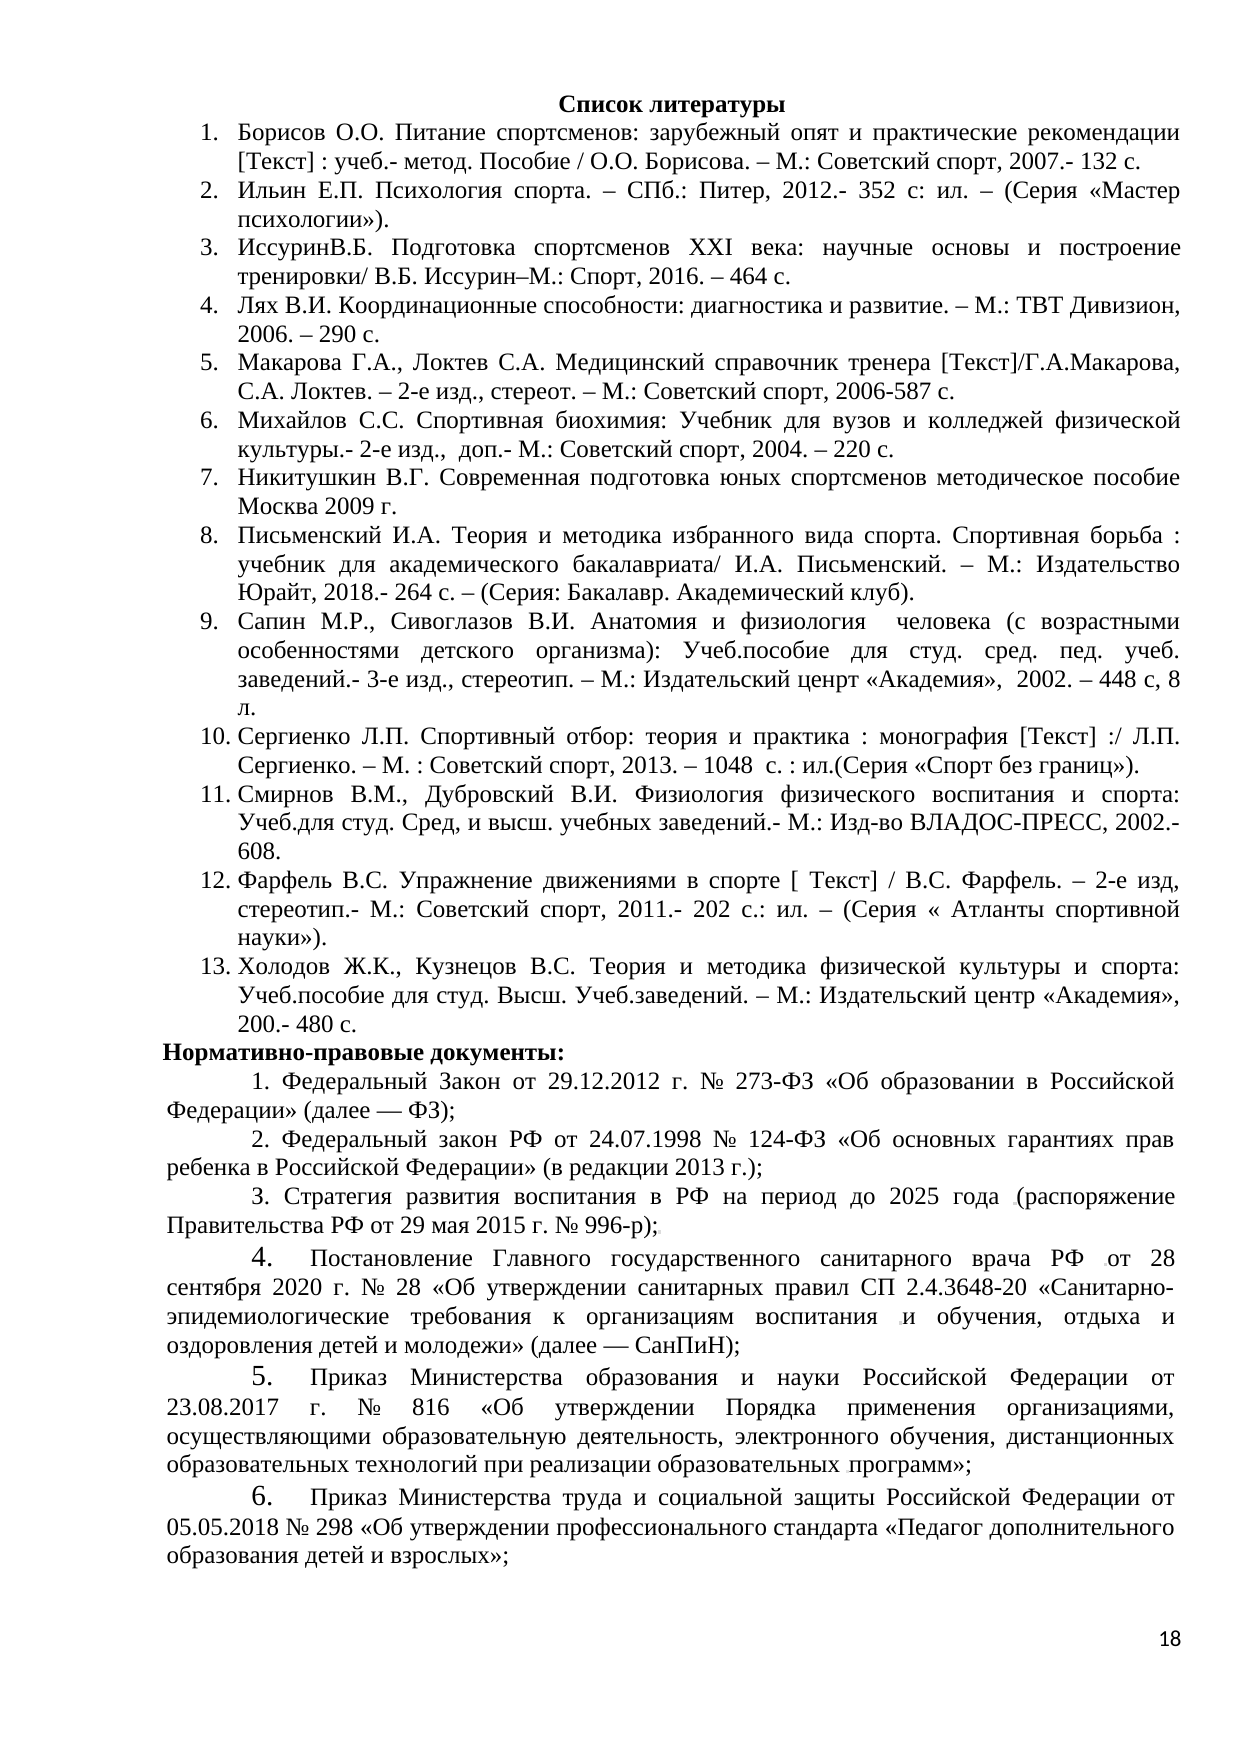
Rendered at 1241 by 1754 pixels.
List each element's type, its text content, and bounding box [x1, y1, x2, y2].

text Нормативно-правовые документы: [162, 1037, 1181, 1066]
list Никитушкин В.Г. Современная подготовка юных спортсменов методическое пособие Москва 2009 г. [200, 462, 1181, 520]
text 1. Федеральный Закон от 29.12.2012 г. № 273-ФЗ «Об образовании в Российской Федерации» (далее — ФЗ); [166, 1066, 1175, 1124]
list Борисов О.О. Питание спортсменов: зарубежный опят и практические рекомендации [Текст] : учеб.- метод. Пособие / О.О. Борисова. – М.: Советский спорт, 2007.- 132 с. [200, 117, 1181, 175]
list Смирнов В.М., Дубровский В.И. Физиология физического воспитания и спорта: Учеб.для студ. Сред, и высш. учебных заведений.- М.: Изд-во ВЛАДОС-ПРЕСС, 2002.-608. [200, 779, 1181, 865]
list ИссуринВ.Б. Подготовка спортсменов XXI века: научные основы и построение тренировки/ В.Б. Иссурин–М.: Спорт, 2016. – 464 с. [200, 232, 1181, 290]
text З. Стратегия развития воспитания в РФ на период до 2025 года (распоряжение Правительства РФ от 29 мая 2015 г. № 996-р); [166, 1181, 1175, 1239]
list Приказ Министерства труда и социальной защиты Российской Федерации от 05.05.2018 № 298 «Об утверждении профессионального стандарта «Педагог дополнительного образования детей и взрослых»; [166, 1478, 1175, 1569]
list Михайлов С.С. Спортивная биохимия: Учебник для вузов и колледжей физической культуры.- 2-е изд., доп.- М.: Советский спорт, 2004. – 220 с. [200, 405, 1181, 462]
list Фарфель В.С. Упражнение движениями в спорте [ Текст] / В.С. Фарфель. – 2-е изд, стереотип.- М.: Советский спорт, 2011.- 202 с.: ил. – (Серия « Атланты спортивной науки»). [200, 865, 1181, 951]
list Приказ Министерства образования и науки Российской Федерации от 23.08.2017 г. № 816 «Об утверждении Порядка применения организациями, осуществляющими образовательную деятельность, электронного обучения, дистанционных образовательных технологий при реализации образовательных программ»; [166, 1358, 1175, 1478]
list Сапин М.Р., Сивоглазов В.И. Анатомия и физиология человека (с возрастными особенностями детского организма): Учеб.пособие для студ. сред. пед. учеб. заведений.- 3-е изд., стереотип. – М.: Издательский ценрт «Академия», 2002. – 448 с, 8 л. [200, 606, 1181, 721]
list Холодов Ж.К., Кузнецов В.С. Теория и методика физической культуры и спорта: Учеб.пособие для студ. Высш. Учеб.заведений. – М.: Издательский центр «Академия», 200.- 480 с. [200, 951, 1181, 1037]
list Лях В.И. Координационные способности: диагностика и развитие. – М.: ТВТ Дивизион, 2006. – 290 с. [200, 290, 1181, 347]
list Ильин Е.П. Психология спорта. – СПб.: Питер, 2012.- 352 с: ил. – (Серия «Мастер психологии»). [200, 175, 1181, 232]
list Письменский И.А. Теория и методика избранного вида спорта. Спортивная борьба : учебник для академического бакалавриата/ И.А. Письменский. – М.: Издательство Юрайт, 2018.- 264 с. – (Серия: Бакалавр. Академический клуб). [200, 520, 1181, 606]
list Постановление Главного государственного санитарного врача РФ от 28 сентября 2020 г. № 28 «Об утверждении санитарных правил СП 2.4.3648-20 «Санитарно-эпидемиологические требования к организациям воспитания и обучения, отдыха и оздоровления детей и молодежи» (далее — СанПиН); [166, 1239, 1175, 1358]
subtitle Список литературы [162, 89, 1181, 117]
list Макарова Г.А., Локтев С.А. Медицинский справочник тренера [Текст]/Г.А.Макарова, С.А. Локтев. – 2-е изд., стереот. – М.: Советский спорт, 2006-587 с. [200, 347, 1181, 405]
list Сергиенко Л.П. Спортивный отбор: теория и практика : монография [Текст] :/ Л.П. Сергиенко. – М. : Советский спорт, 2013. – 1048 с. : ил.(Серия «Спорт без границ»). [200, 721, 1181, 779]
text 2. Федеральный закон РФ от 24.07.1998 № 124-ФЗ «Об основных гарантиях прав ребенка в Российской Федерации» (в редакции 2013 г.); [166, 1124, 1175, 1181]
